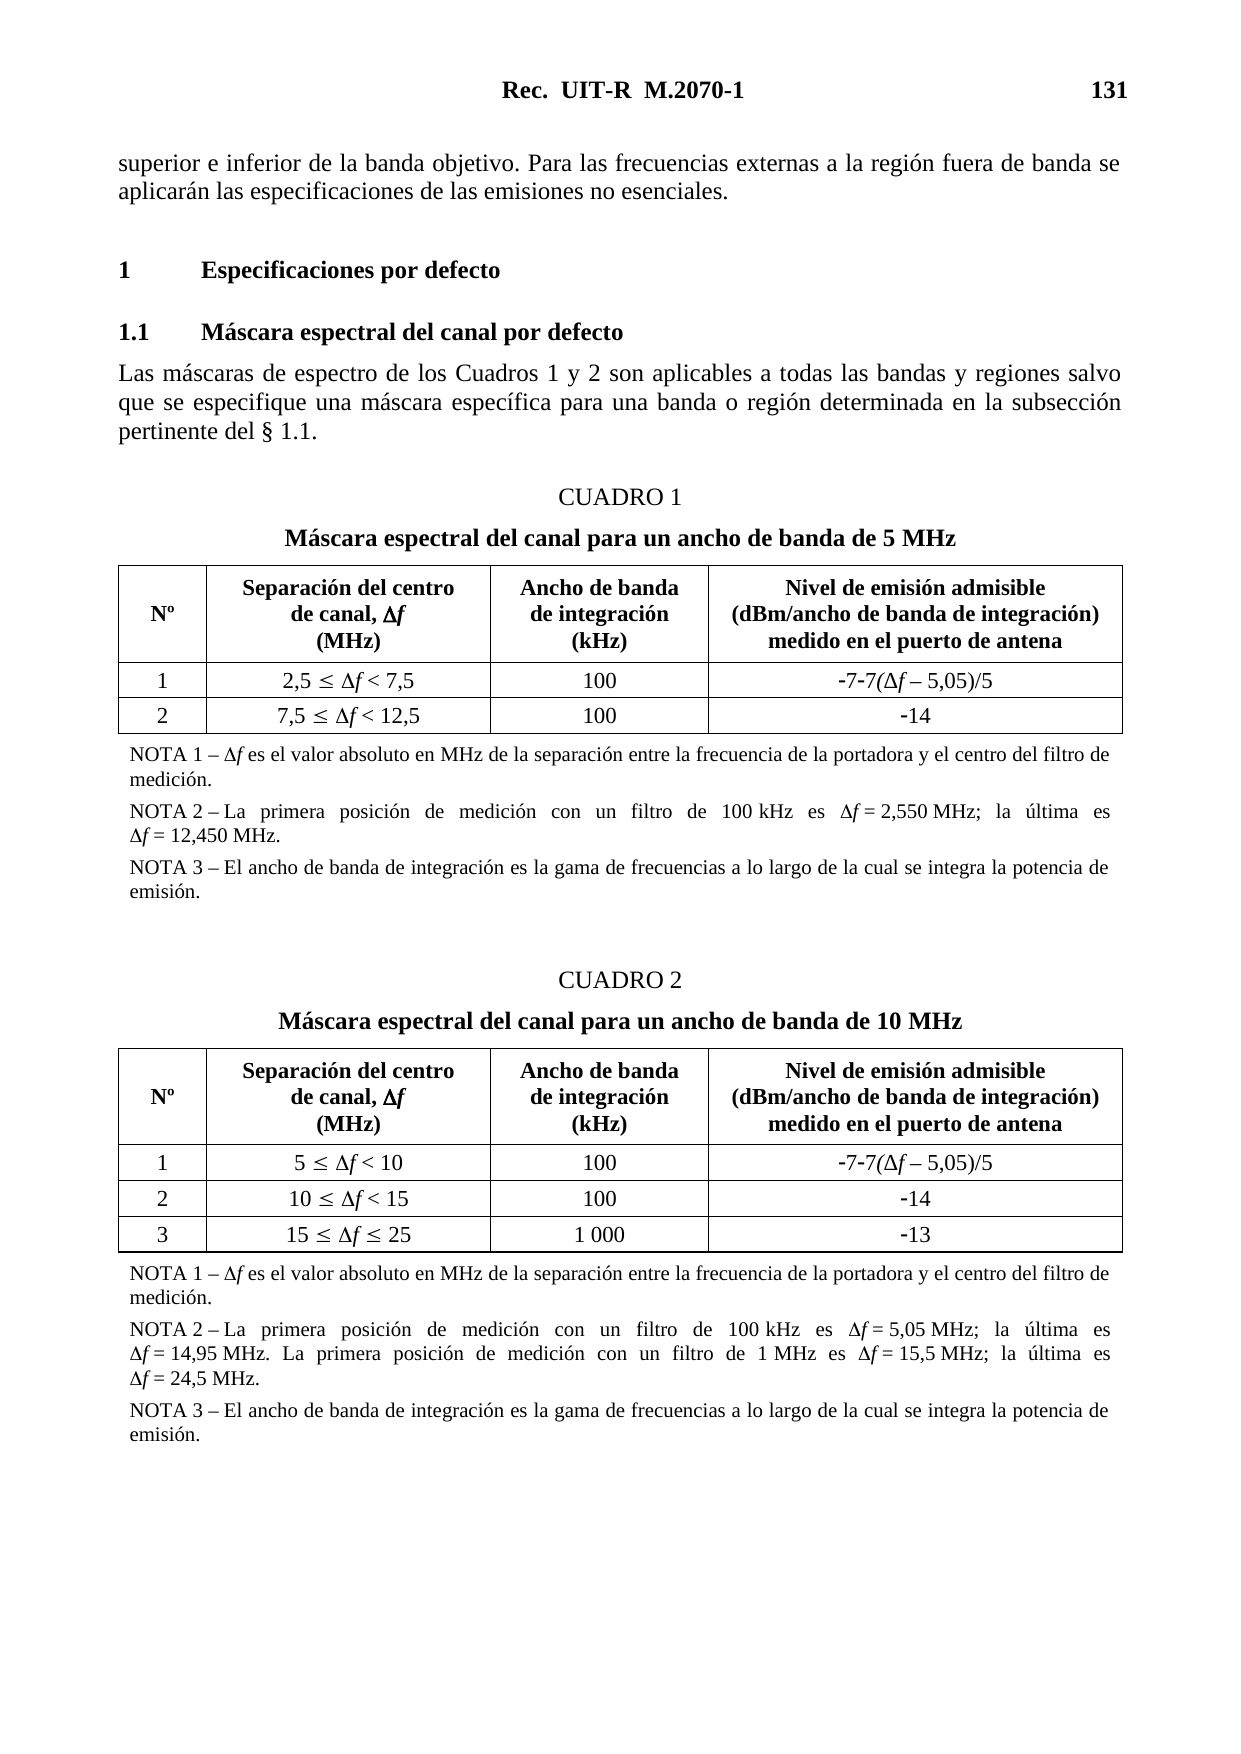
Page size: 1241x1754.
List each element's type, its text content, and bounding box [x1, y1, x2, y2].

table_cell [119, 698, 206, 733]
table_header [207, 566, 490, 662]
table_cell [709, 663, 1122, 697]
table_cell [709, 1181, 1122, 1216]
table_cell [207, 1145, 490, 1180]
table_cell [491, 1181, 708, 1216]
subtitle 1.1 Máscara espectral del canal por defecto [118, 317, 1122, 346]
title Máscara espectral del canal para un ancho de banda de 5 MHz [118, 523, 1122, 552]
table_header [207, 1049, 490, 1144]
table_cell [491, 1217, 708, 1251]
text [118, 148, 1122, 205]
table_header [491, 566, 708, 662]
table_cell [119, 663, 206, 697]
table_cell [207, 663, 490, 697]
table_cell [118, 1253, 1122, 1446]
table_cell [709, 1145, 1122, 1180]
title Máscara espectral del canal para un ancho de banda de 10 MHz [118, 1006, 1122, 1035]
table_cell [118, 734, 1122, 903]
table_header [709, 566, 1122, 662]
subtitle 1 Especificaciones por defecto [118, 255, 1122, 284]
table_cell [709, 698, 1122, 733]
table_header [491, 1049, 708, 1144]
text CUADRO 1 [118, 482, 1122, 511]
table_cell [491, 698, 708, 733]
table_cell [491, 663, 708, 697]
text Las máscaras de espectro de los Cuadros 1 y 2 son aplicables a todas las bandas y regiones salvo que se especifique una máscara específica para una banda o región determinada en la subsección pertinente del § 1.1. [118, 358, 1122, 445]
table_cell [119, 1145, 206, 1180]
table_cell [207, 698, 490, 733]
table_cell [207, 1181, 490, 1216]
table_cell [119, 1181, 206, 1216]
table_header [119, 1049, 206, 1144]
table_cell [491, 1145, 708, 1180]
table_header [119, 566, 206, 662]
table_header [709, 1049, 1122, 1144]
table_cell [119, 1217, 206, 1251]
text CUADRO 2 [118, 965, 1122, 994]
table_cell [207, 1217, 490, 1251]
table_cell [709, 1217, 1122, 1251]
